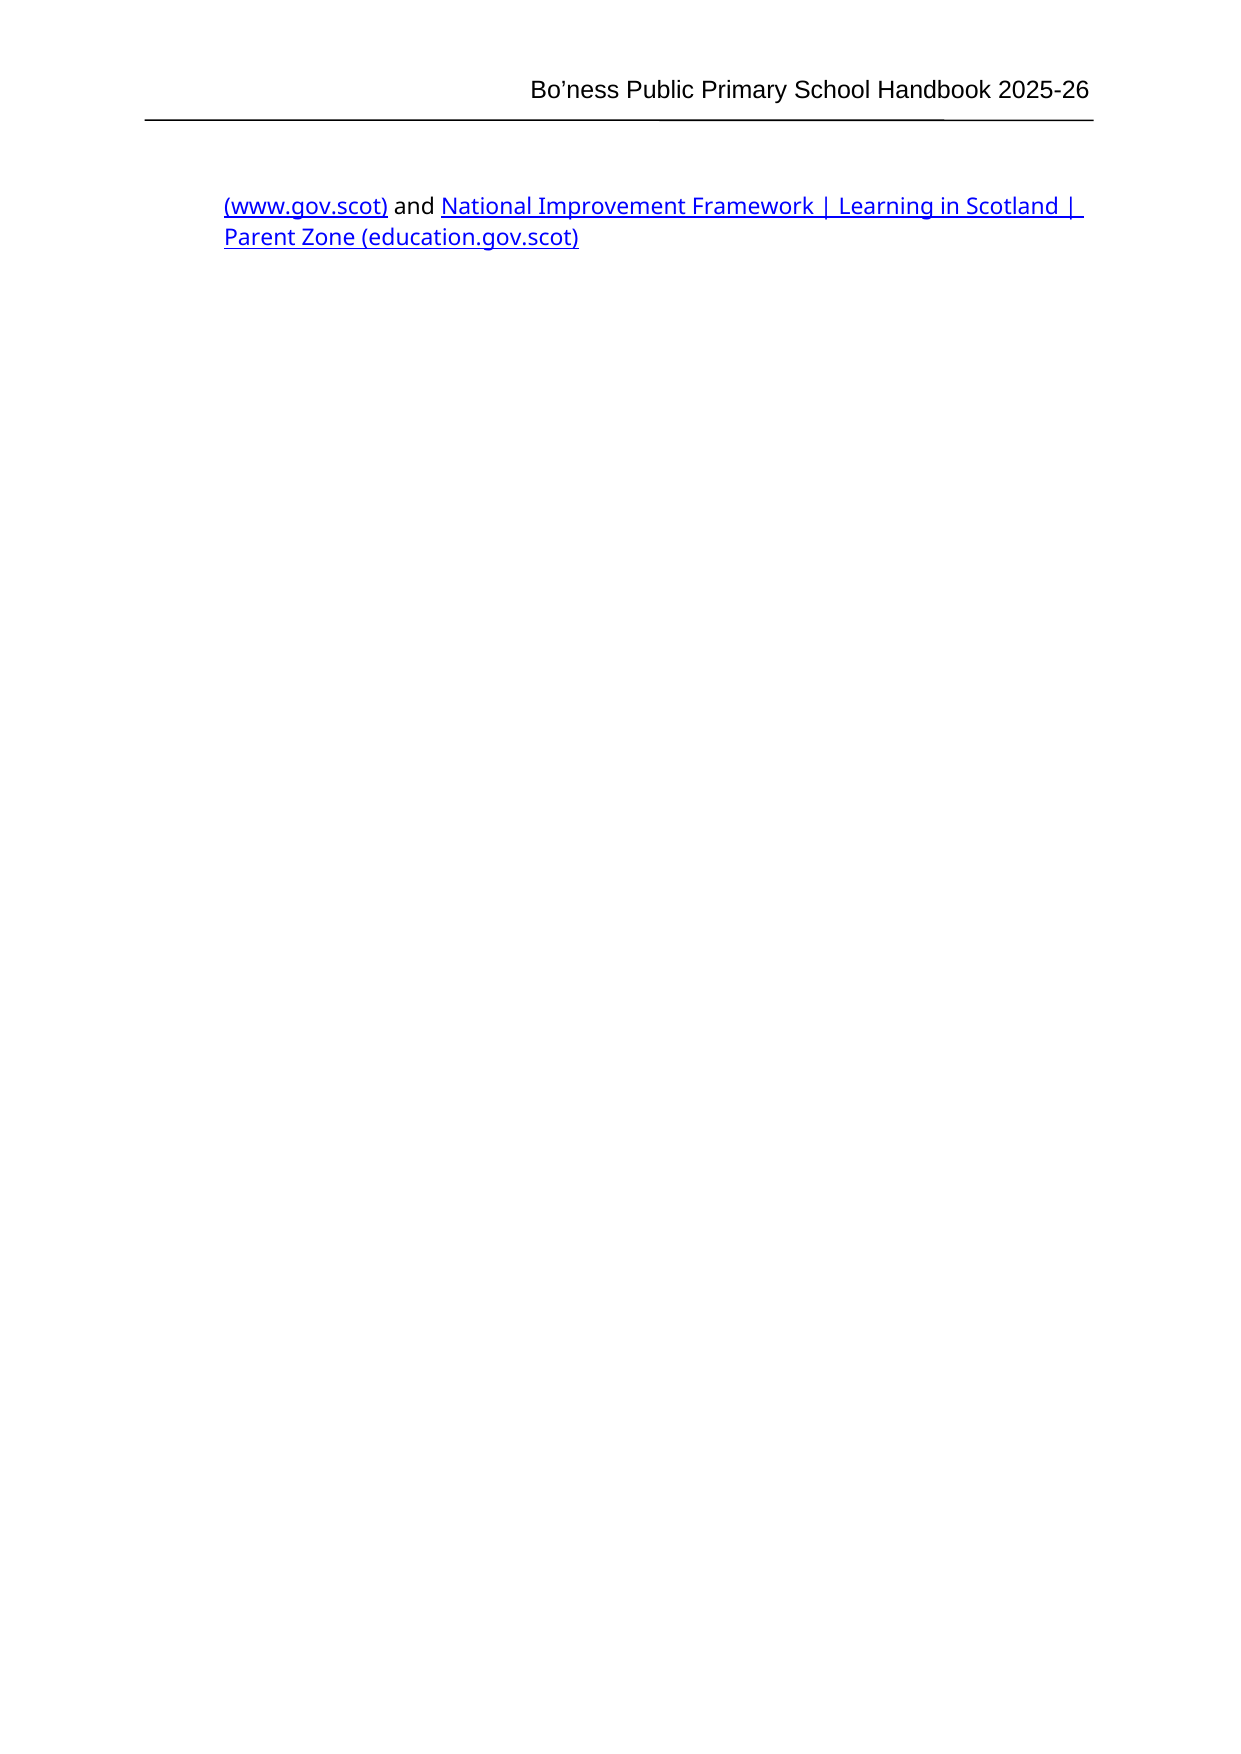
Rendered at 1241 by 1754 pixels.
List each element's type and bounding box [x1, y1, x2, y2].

text [194, 190, 1090, 252]
